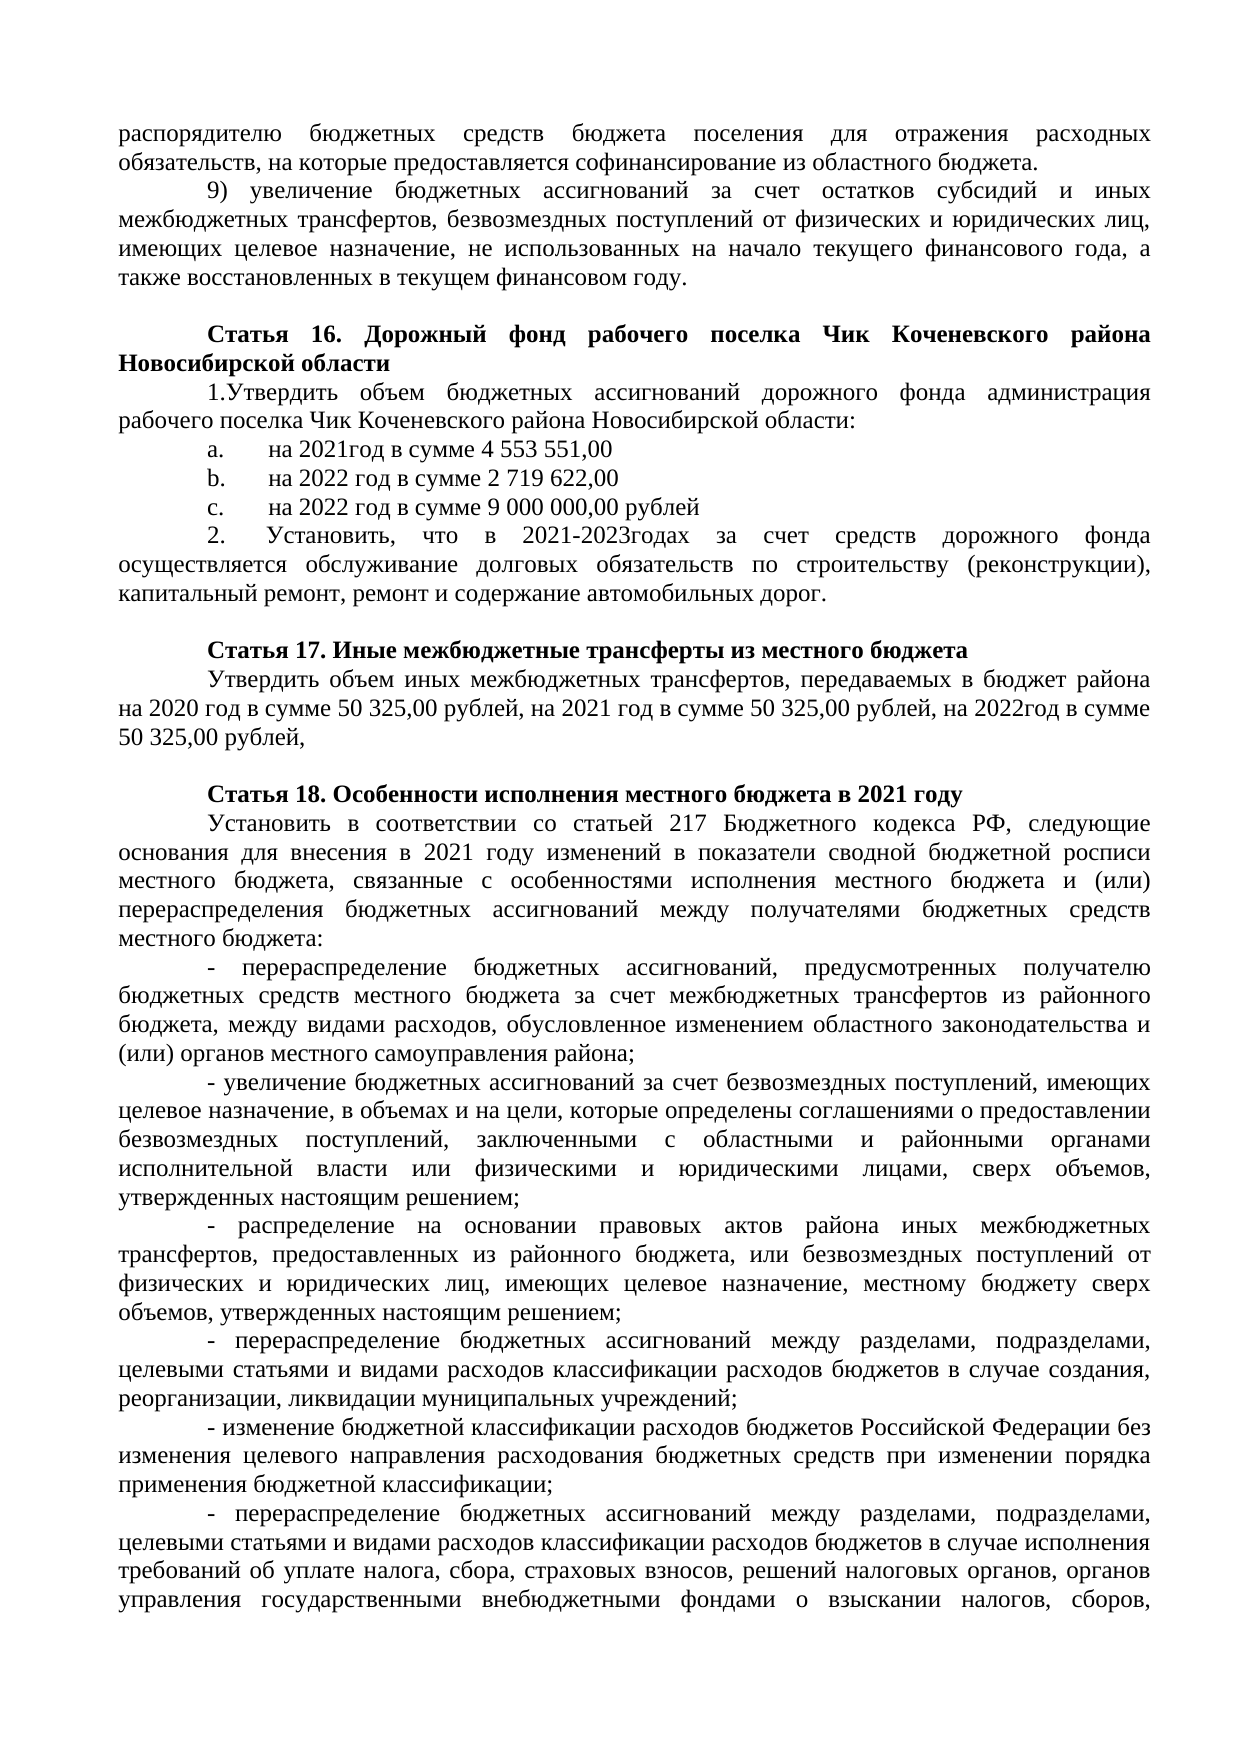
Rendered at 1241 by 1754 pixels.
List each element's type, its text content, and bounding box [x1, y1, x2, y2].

text Статья 18. Особенности исполнения местного бюджета в 2021 году [118, 779, 1152, 808]
list на 2022 год в сумме 9 000 000,00 рублей [118, 492, 1152, 521]
text - перераспределение бюджетных ассигнований между разделами, подразделами, целевыми статьями и видами расходов классификации расходов бюджетов в случае создания, реорганизации, ликвидации муниципальных учреждений; [118, 1326, 1152, 1412]
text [118, 118, 1152, 176]
text 9) увеличение бюджетных ассигнований за счет остатков субсидий и иных межбюджетных трансфертов, безвозмездных поступлений от физических и юридических лиц, имеющих целевое назначение, не использованных на начало текущего финансового года, а также восстановленных в текущем финансовом году. [118, 176, 1152, 291]
text - изменение бюджетной классификации расходов бюджетов Российской Федерации без изменения целевого направления расходования бюджетных средств при изменении порядка применения бюджетной классификации; [118, 1412, 1152, 1498]
list на 2022 год в сумме 2 719 622,00 [118, 463, 1152, 492]
text Утвердить объем иных межбюджетных трансфертов, передаваемых в бюджет района на 2020 год в сумме 50 325,00 рублей, на 2021 год в сумме 50 325,00 рублей, на 2022год в сумме 50 325,00 рублей, [118, 664, 1152, 751]
list Установить, что в 2021-2023годах за счет средств дорожного фонда осуществляется обслуживание долговых обязательств по строительству (реконструкции), капитальный ремонт, ремонт и содержание автомобильных дорог. [118, 521, 1152, 607]
text 1.Утвердить объем бюджетных ассигнований дорожного фонда администрация рабочего поселка Чик Коченевского района Новосибирской области: [118, 377, 1152, 434]
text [118, 1498, 1152, 1613]
text Установить в соответствии со статьей 217 Бюджетного кодекса РФ, следующие основания для внесения в 2021 году изменений в показатели сводной бюджетной росписи местного бюджета, связанные с особенностями исполнения местного бюджета и (или) перераспределения бюджетных ассигнований между получателями бюджетных средств местного бюджета: [118, 808, 1152, 952]
list на 2021год в сумме 4 553 551,00 [118, 434, 1152, 463]
text - увеличение бюджетных ассигнований за счет безвозмездных поступлений, имеющих целевое назначение, в объемах и на цели, которые определены соглашениями о предоставлении безвозмездных поступлений, заключенными с областными и районными органами исполнительной власти или физическими и юридическими лицами, сверх объемов, утвержденных настоящим решением; [118, 1067, 1152, 1211]
text - перераспределение бюджетных ассигнований, предусмотренных получателю бюджетных средств местного бюджета за счет межбюджетных трансфертов из районного бюджета, между видами расходов, обусловленное изменением областного законодательства и (или) органов местного самоуправления района; [118, 952, 1152, 1067]
text Статья 16. Дорожный фонд рабочего поселка Чик Коченевского района Новосибирской области [118, 319, 1152, 377]
text - распределение на основании правовых актов района иных межбюджетных трансфертов, предоставленных из районного бюджета, или безвозмездных поступлений от физических и юридических лиц, имеющих целевое назначение, местному бюджету сверх объемов, утвержденных настоящим решением; [118, 1211, 1152, 1326]
text Статья 17. Иные межбюджетные трансферты из местного бюджета [118, 636, 1152, 664]
